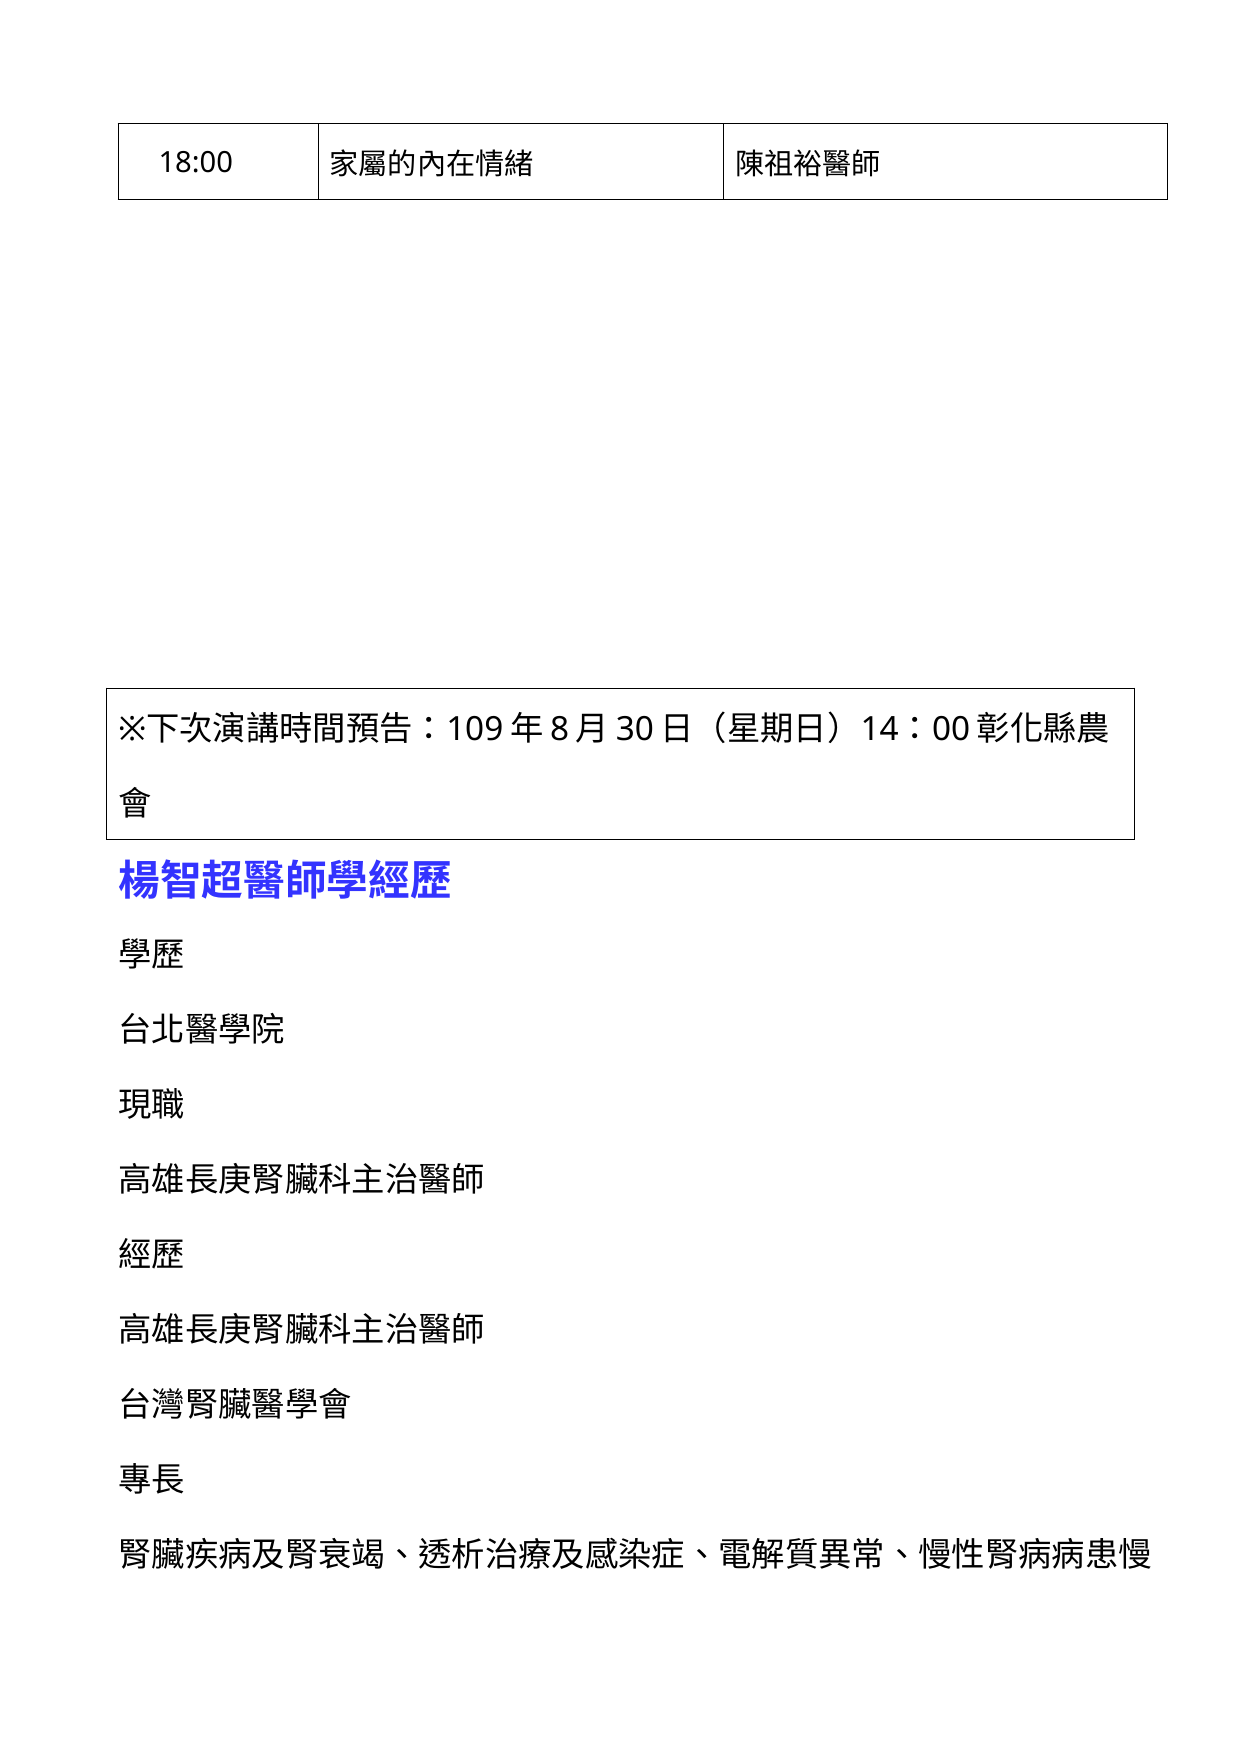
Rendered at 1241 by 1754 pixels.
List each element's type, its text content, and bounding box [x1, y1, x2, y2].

table_cell 17:00～18:00 [119, 124, 318, 199]
table_header ※下次演講時間預告：109年8月30日（星期日）14：00彰化縣農會 [107, 689, 1134, 838]
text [118, 1514, 1152, 1589]
text 現職 [118, 1064, 1152, 1139]
text 高雄長庚腎臟科主治醫師 [118, 1289, 1152, 1364]
text 楊智超醫師學經歷 [118, 839, 1152, 914]
text 學歷 [118, 914, 1152, 989]
text 高雄長庚腎臟科主治醫師 [118, 1139, 1152, 1214]
text 專長 [118, 1439, 1152, 1514]
text 台灣腎臟醫學會 [118, 1364, 1152, 1439]
text 台北醫學院 [118, 989, 1152, 1064]
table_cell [319, 124, 723, 199]
text 經歷 [118, 1214, 1152, 1289]
table_cell 彰化基督教醫院教育長 陳祖裕醫師 [724, 124, 1167, 199]
